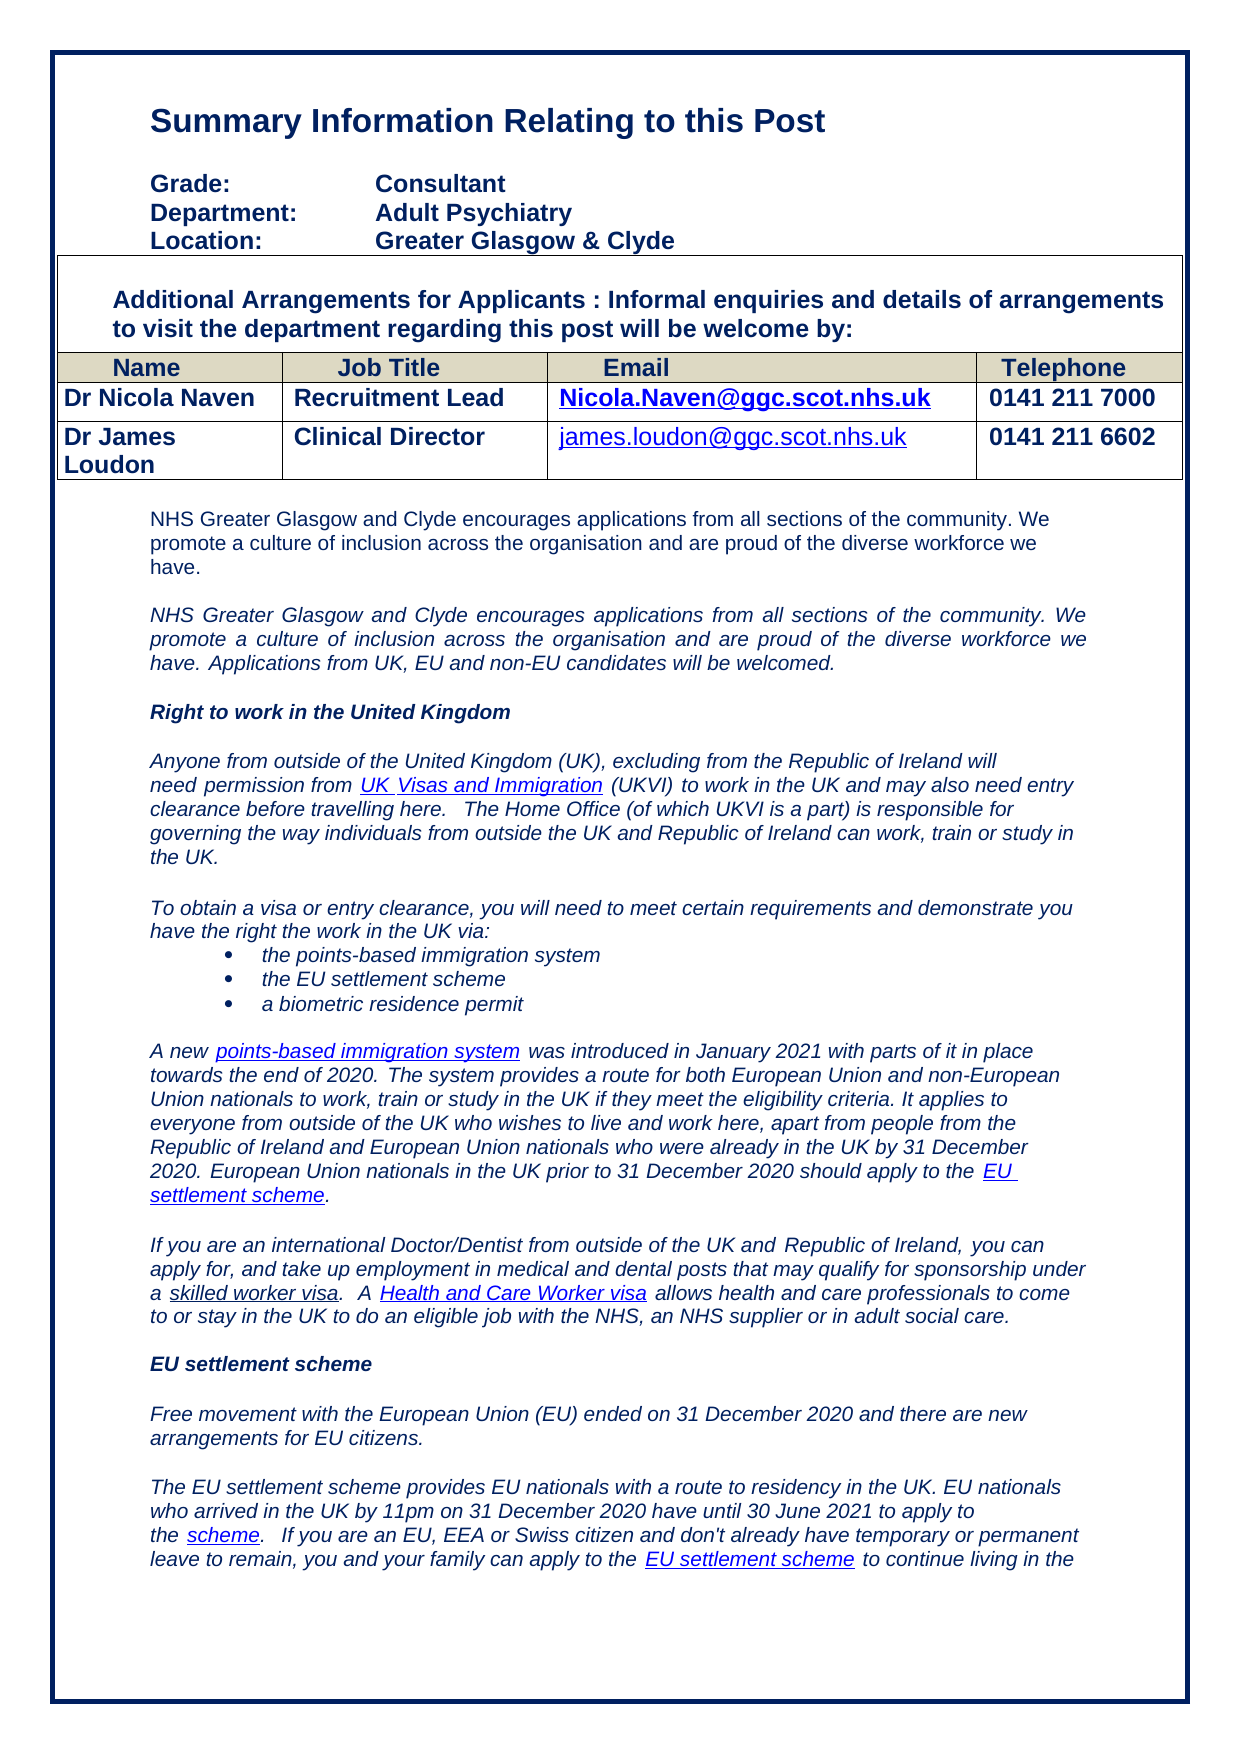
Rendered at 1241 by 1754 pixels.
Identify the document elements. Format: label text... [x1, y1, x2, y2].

text  the points-based immigration system [225, 943, 1090, 967]
table_cell Name [58, 353, 282, 382]
text Summary Information Relating to this Post [150, 102, 1090, 140]
table_cell Recruitment Lead [283, 383, 547, 421]
text Free movement with the European Union (EU) ended on 31 December 2020 and there are new arrangements for EU citizens. [150, 1402, 1090, 1449]
table_cell Clinical Director [283, 422, 547, 479]
table_cell 0141 211 7000 [977, 383, 1182, 421]
table_header Additional Arrangements for Applicants : Informal enquiries and details of arrangements to visit the department regarding this post will be welcome by: [58, 256, 1182, 352]
text NHS Greater Glasgow and Clyde encourages applications from all sections of the community. We promote a culture of inclusion across the organisation and are proud of the diverse workforce we have. [150, 507, 1090, 578]
text A new points-based immigration system was introduced in January 2021 with parts of it in place towards the end of 2020. The system provides a route for both European Union and non-European Union nationals to work, train or study in the UK if they meet the eligibility criteria. It applies to everyone from outside of the UK who wishes to live and work here, apart from people from the Republic of Ireland and European Union nationals who were already in the UK by 31 December 2020. European Union nationals in the UK prior to 31 December 2020 should apply to the EU settlement scheme. [150, 1039, 1090, 1207]
text  the EU settlement scheme [225, 967, 1090, 991]
table_cell 0141 211 6602 [977, 422, 1182, 479]
text EU settlement scheme [150, 1352, 1090, 1376]
text Right to work in the United Kingdom [150, 700, 1090, 724]
table_cell Dr Nicola Naven [58, 383, 282, 421]
table_cell Job Title [283, 353, 547, 382]
text Location: Greater Glasgow & Clyde [150, 226, 1090, 255]
table_cell james.loudon@ggc.scot.nhs.uk [548, 422, 976, 479]
text Department: Adult Psychiatry [150, 197, 1090, 226]
text Anyone from outside of the United Kingdom (UK), excluding from the Republic of Ireland will need permission from UK Visas and Immigration (UKVI) to work in the UK and may also need entry clearance before travelling here. The Home Office (of which UKVI is a part) is responsible for governing the way individuals from outside the UK and Republic of Ireland can work, train or study in the UK. [150, 749, 1090, 869]
table_cell Email [548, 353, 976, 382]
text If you are an international Doctor/Dentist from outside of the UK and Republic of Ireland, you can apply for, and take up employment in medical and dental posts that may qualify for sponsorship under a skilled worker visa. A Health and Care Worker visa allows health and care professionals to come to or stay in the UK to do an eligible job with the NHS, an NHS supplier or in adult social care. [150, 1232, 1090, 1328]
text Grade: Consultant [150, 169, 1090, 197]
text To obtain a visa or entry clearance, you will need to meet certain requirements and demonstrate you have the right the work in the UK via: [150, 895, 1090, 943]
table_cell Nicola.Naven@ggc.scot.nhs.uk [548, 383, 976, 421]
table_cell Telephone [977, 353, 1182, 382]
table_cell Dr James Loudon [58, 422, 282, 479]
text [150, 1475, 1090, 1571]
text  a biometric residence permit [225, 991, 1090, 1015]
text NHS Greater Glasgow and Clyde encourages applications from all sections of the community. We promote a culture of inclusion across the organisation and are proud of the diverse workforce we have. Applications from UK, EU and non-EU candidates will be welcomed. [150, 602, 1090, 674]
